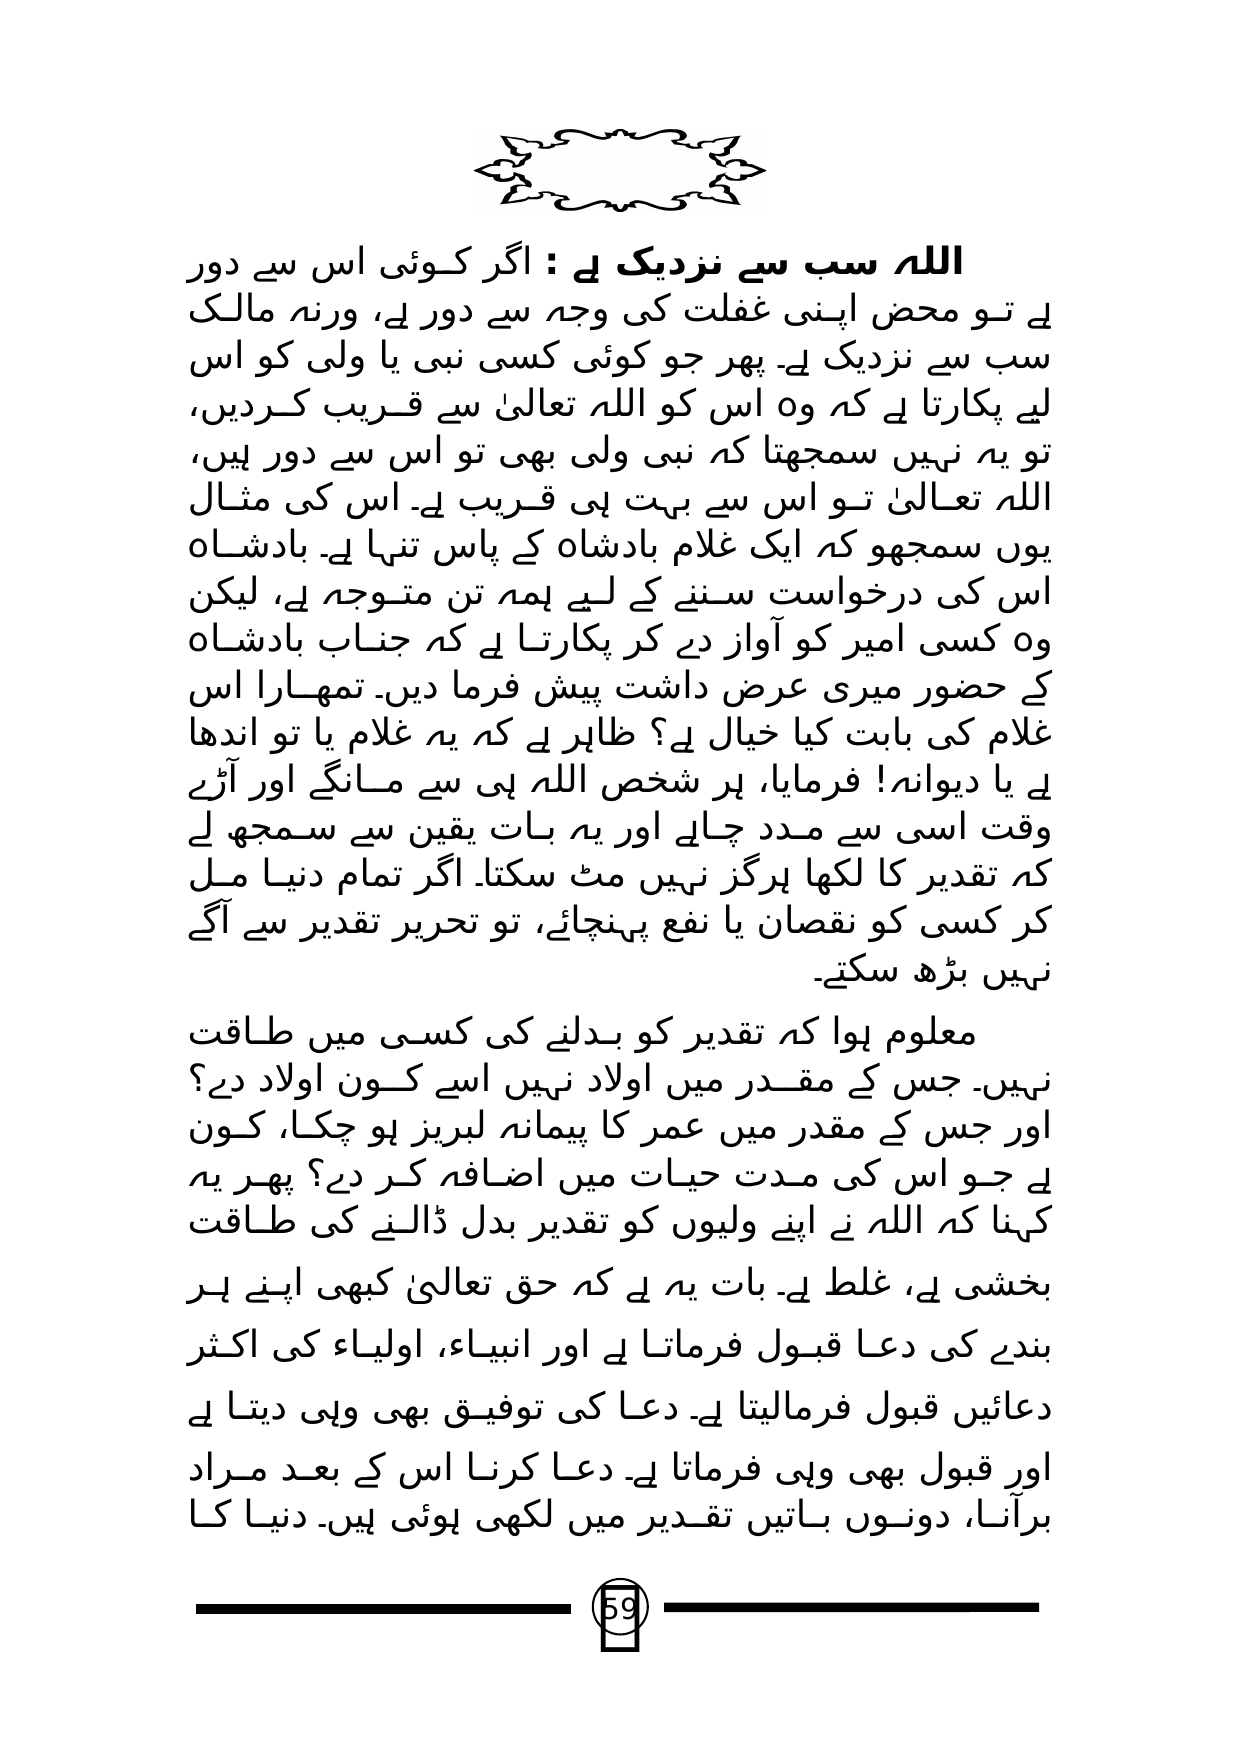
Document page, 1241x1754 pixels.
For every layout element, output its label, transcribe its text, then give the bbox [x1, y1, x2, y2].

picture [473, 129, 767, 212]
text اللہ سب سے نزدیک ہے : اگر کوئی اس سے دور ہے تو محض اپنی غفلت کی وجہ سے دور ہے، ورنہ مالک سب سے نزدیک ہے۔ پھر جو کوئی کسی نبی یا ولی کو اس لیے پکارتا ہے کہ وہ اس کو اللہ تعالیٰ سے قریب کردیں، تو یہ نہیں سمجھتا کہ نبی ولی بھی تو اس سے دور ہیں، اللہ تعالیٰ تو اس سے بہت ہی قریب ہے۔ اس کی مثال یوں سمجھو کہ ایک غلام بادشاہ کے پاس تنہا ہے۔ بادشاہ اس کى درخواست سننے کے لیے ہمہ تن متوجہ ہے، لیکن وہ کسی امیر کو آواز دے کر پکارتا ہے کہ جناب بادشاہ کے حضور میری عرض داشت پیش فرما دیں۔ تمھارا اس غلام کی بابت کیا خیال ہے؟ ظاہر ہے کہ یہ غلام یا تو اندھا ہے یا دیوانہ! فرمایا، ہر شخص اللہ ہی سے مانگے اور آڑے وقت اسی سے مدد چاہے اور یہ بات یقین سے سمجھ لے کہ تقدیر کا لکھا ہرگز نہیں مٹ سکتا۔ اگر تمام دنیا مل کر کسی کو نقصان یا نفع پہنچائے، تو تحریر تقدیر سے آگے نہیں بڑھ سکتے۔ [187, 240, 1053, 990]
